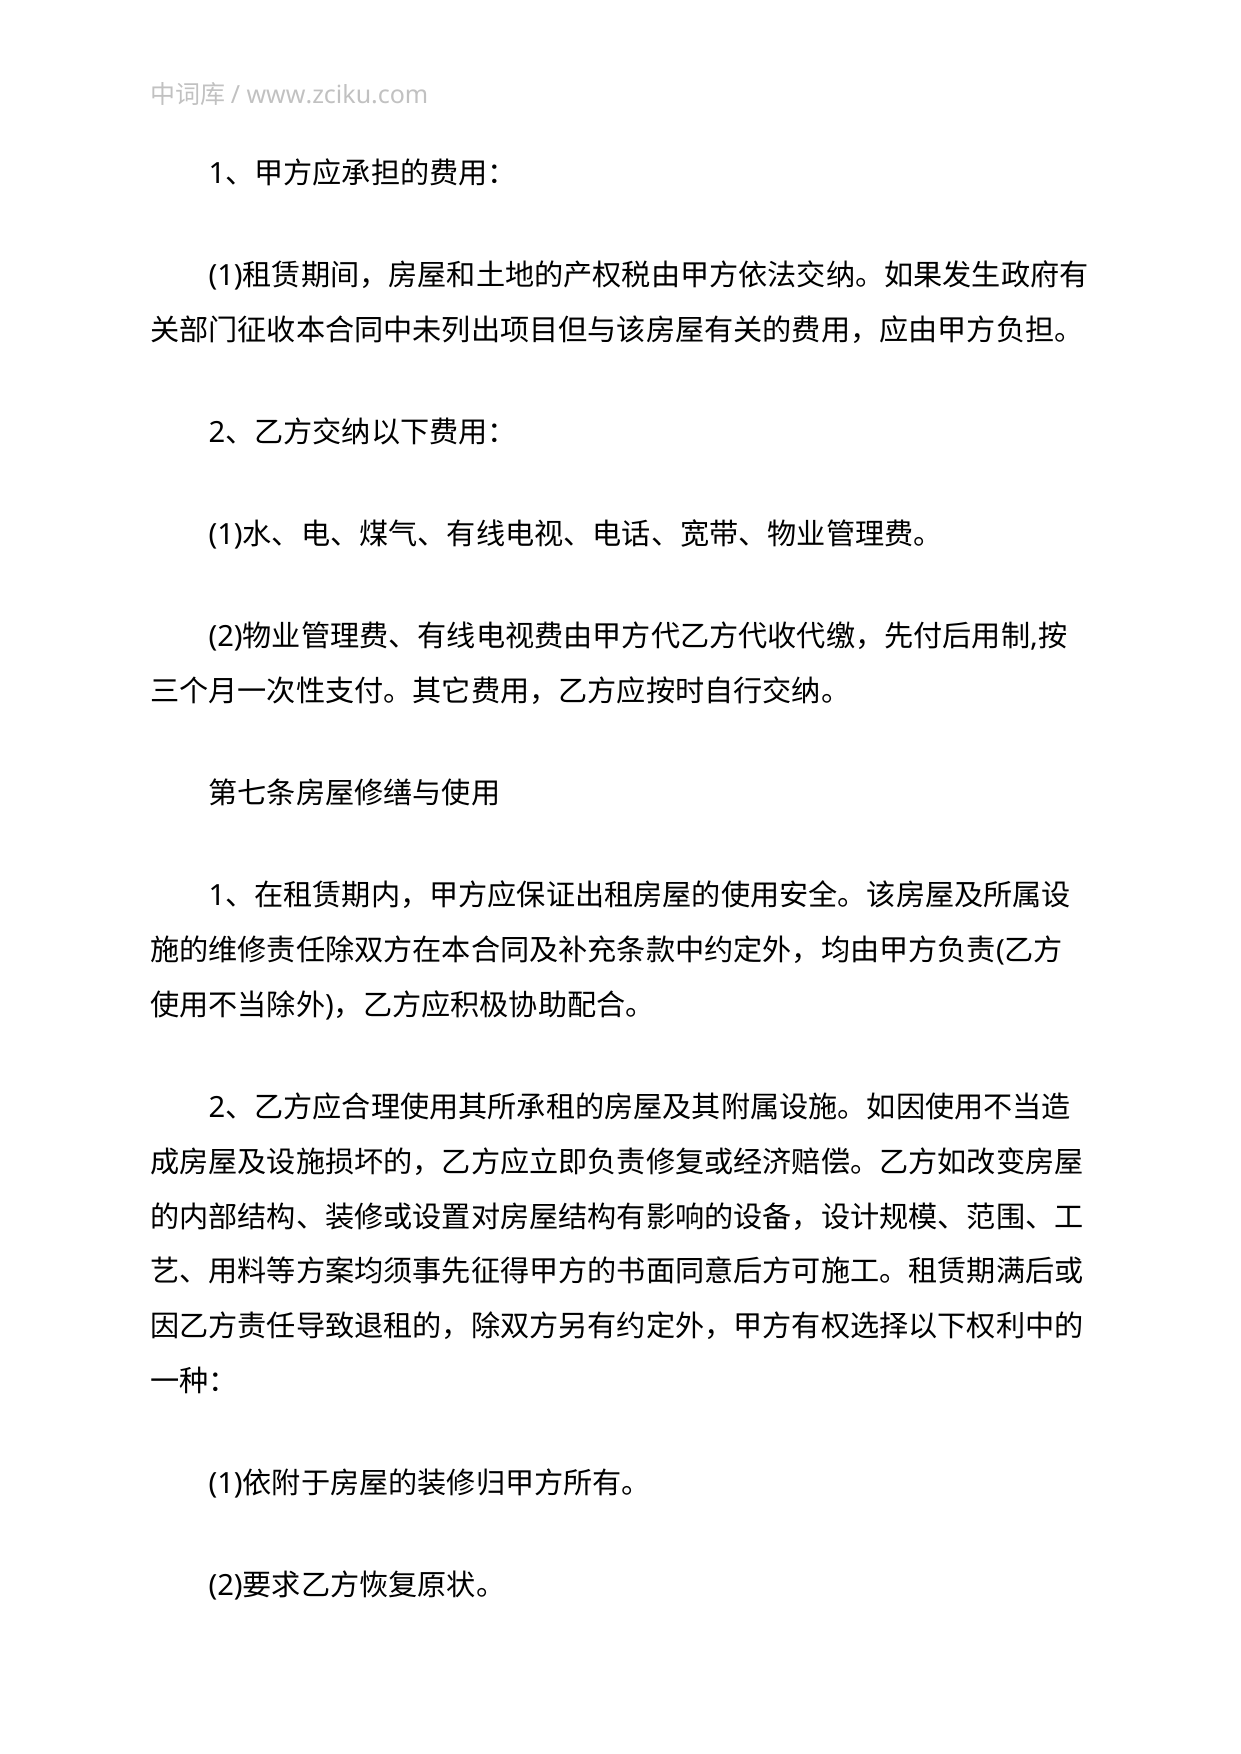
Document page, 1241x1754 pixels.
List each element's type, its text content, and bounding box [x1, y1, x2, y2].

text 第七条房屋修缮与使用 [150, 769, 1090, 812]
text 2、乙方交纳以下费用： [150, 409, 1090, 451]
text (1)水、电、煤气、有线电视、电话、宽带、物业管理费。 [150, 511, 1090, 553]
text (1)依附于房屋的装修归甲方所有。 [150, 1459, 1090, 1502]
text (2)物业管理费、有线电视费由甲方代乙方代收代缴，先付后用制,按三个月一次性支付。其它费用，乙方应按时自行交纳。 [150, 613, 1090, 710]
text 1、甲方应承担的费用： [150, 150, 1090, 192]
text (2)要求乙方恢复原状。 [150, 1562, 1090, 1604]
text 1、在租赁期内，甲方应保证出租房屋的使用安全。该房屋及所属设施的维修责任除双方在本合同及补充条款中约定外，均由甲方负责(乙方使用不当除外)，乙方应积极协助配合。 [150, 871, 1090, 1024]
text 2、乙方应合理使用其所承租的房屋及其附属设施。如因使用不当造成房屋及设施损坏的，乙方应立即负责修复或经济赔偿。乙方如改变房屋的内部结构、装修或设置对房屋结构有影响的设备，设计规模、范围、工艺、用料等方案均须事先征得甲方的书面同意后方可施工。租赁期满后或因乙方责任导致退租的，除双方另有约定外，甲方有权选择以下权利中的一种： [150, 1083, 1090, 1400]
text (1)租赁期间，房屋和土地的产权税由甲方依法交纳。如果发生政府有关部门征收本合同中未列出项目但与该房屋有关的费用，应由甲方负担。 [150, 252, 1090, 349]
